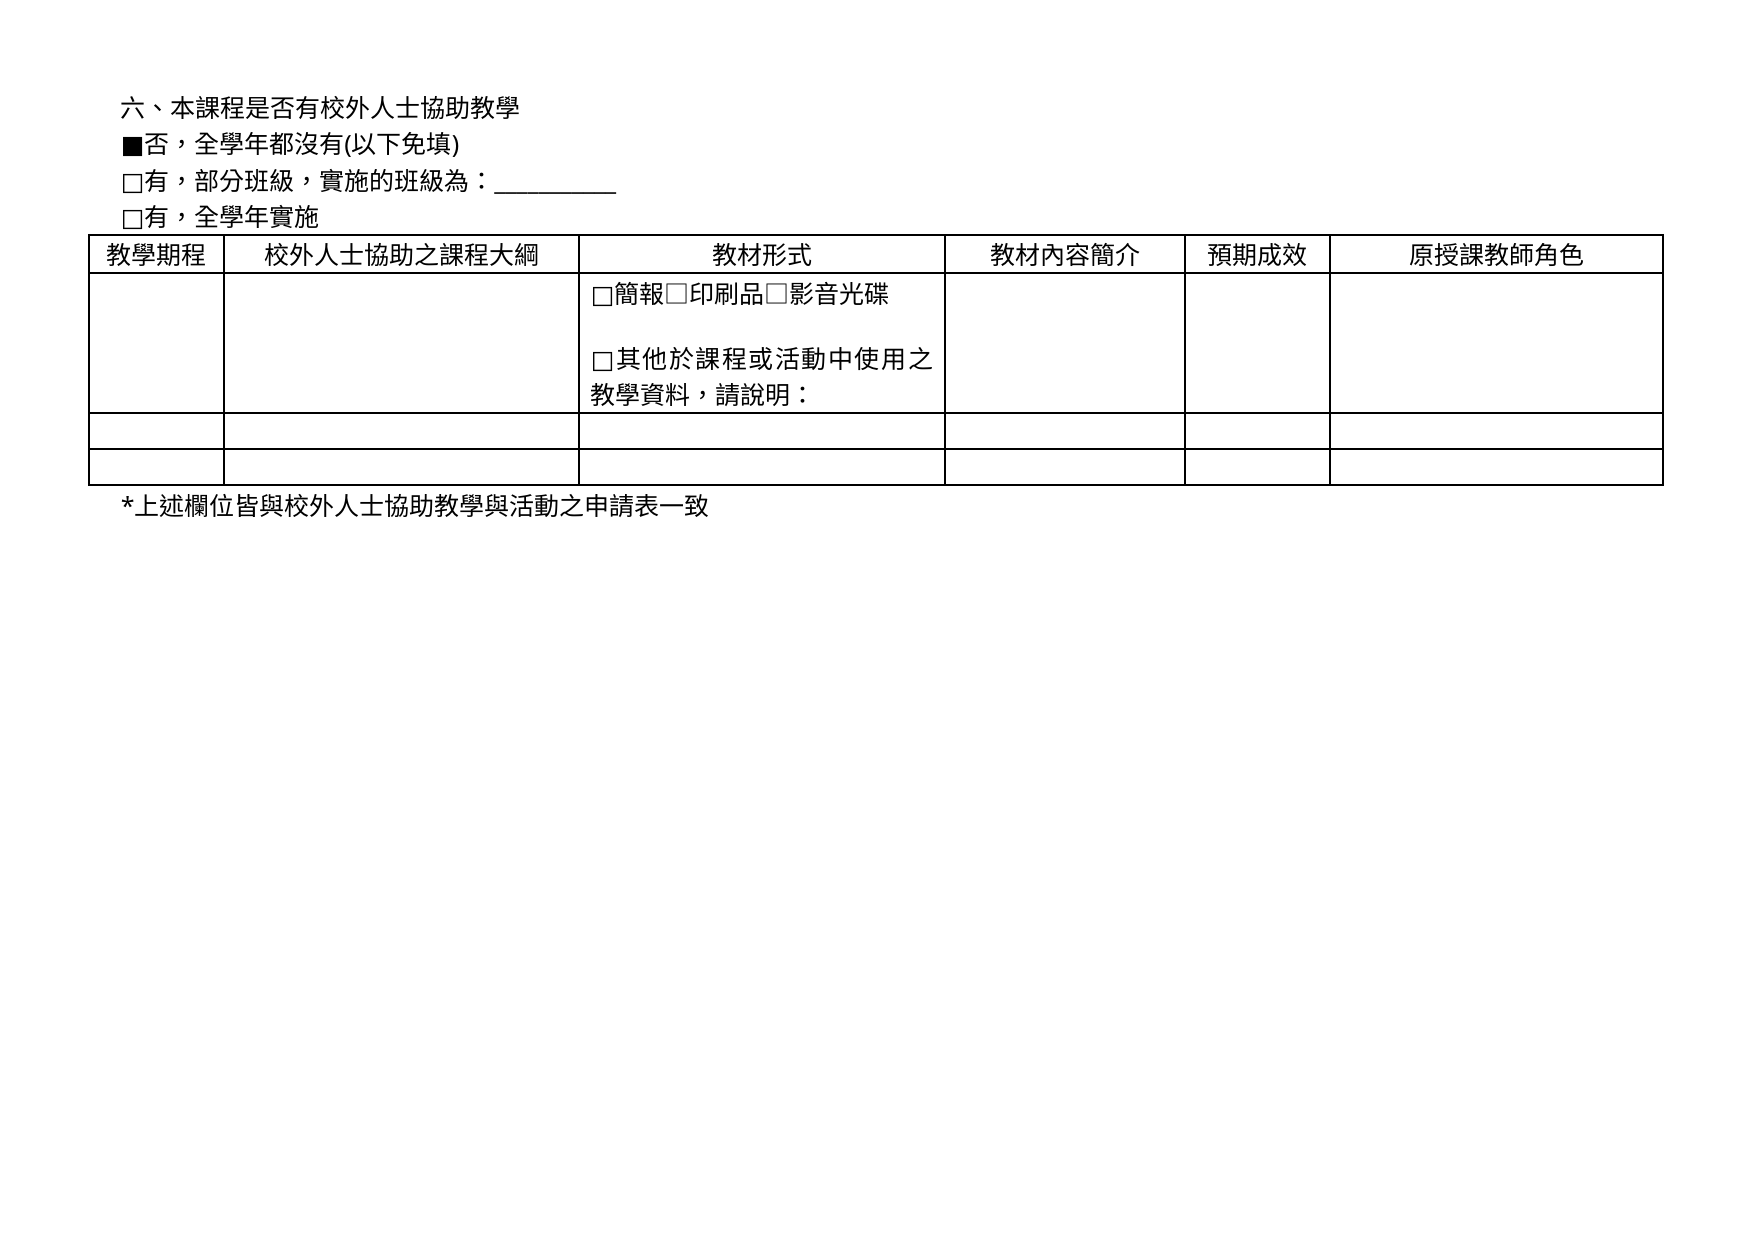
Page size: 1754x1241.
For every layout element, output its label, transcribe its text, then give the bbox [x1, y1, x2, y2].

table_cell [90, 450, 223, 484]
table_cell [90, 414, 223, 448]
table_header 教材形式 [580, 236, 944, 272]
table_cell [1331, 414, 1662, 448]
table_header 原授課教師角色 [1331, 236, 1662, 272]
table_cell [90, 274, 223, 412]
text *上述欄位皆與校外人士協助教學與活動之申請表一致 [118, 486, 1636, 523]
table_cell [1331, 274, 1662, 412]
table_cell [225, 414, 578, 448]
table_cell [580, 450, 944, 484]
table_cell [946, 274, 1184, 412]
table_cell [946, 414, 1184, 448]
text □有，全學年實施 [118, 197, 1636, 234]
table_header 教學期程 [90, 236, 223, 272]
table_cell [946, 450, 1184, 484]
text □有，部分班級，實施的班級為：___________ [118, 161, 1636, 197]
table_header 預期成效 [1186, 236, 1329, 272]
table_cell [1331, 450, 1662, 484]
table_cell [1186, 450, 1329, 484]
table_cell [1186, 274, 1329, 412]
table_cell [1186, 414, 1329, 448]
table_cell [580, 414, 944, 448]
text 六、本課程是否有校外人士協助教學 [118, 89, 1636, 125]
table_cell □簡報□印刷品□影音光碟 □其他於課程或活動中使用之教學資料，請說明： [580, 274, 944, 412]
table_cell [225, 450, 578, 484]
table_header 教材內容簡介 [946, 236, 1184, 272]
text ■否，全學年都沒有(以下免填) [118, 125, 1636, 161]
table_cell [225, 274, 578, 412]
table_header 校外人士協助之課程大綱 [225, 236, 578, 272]
